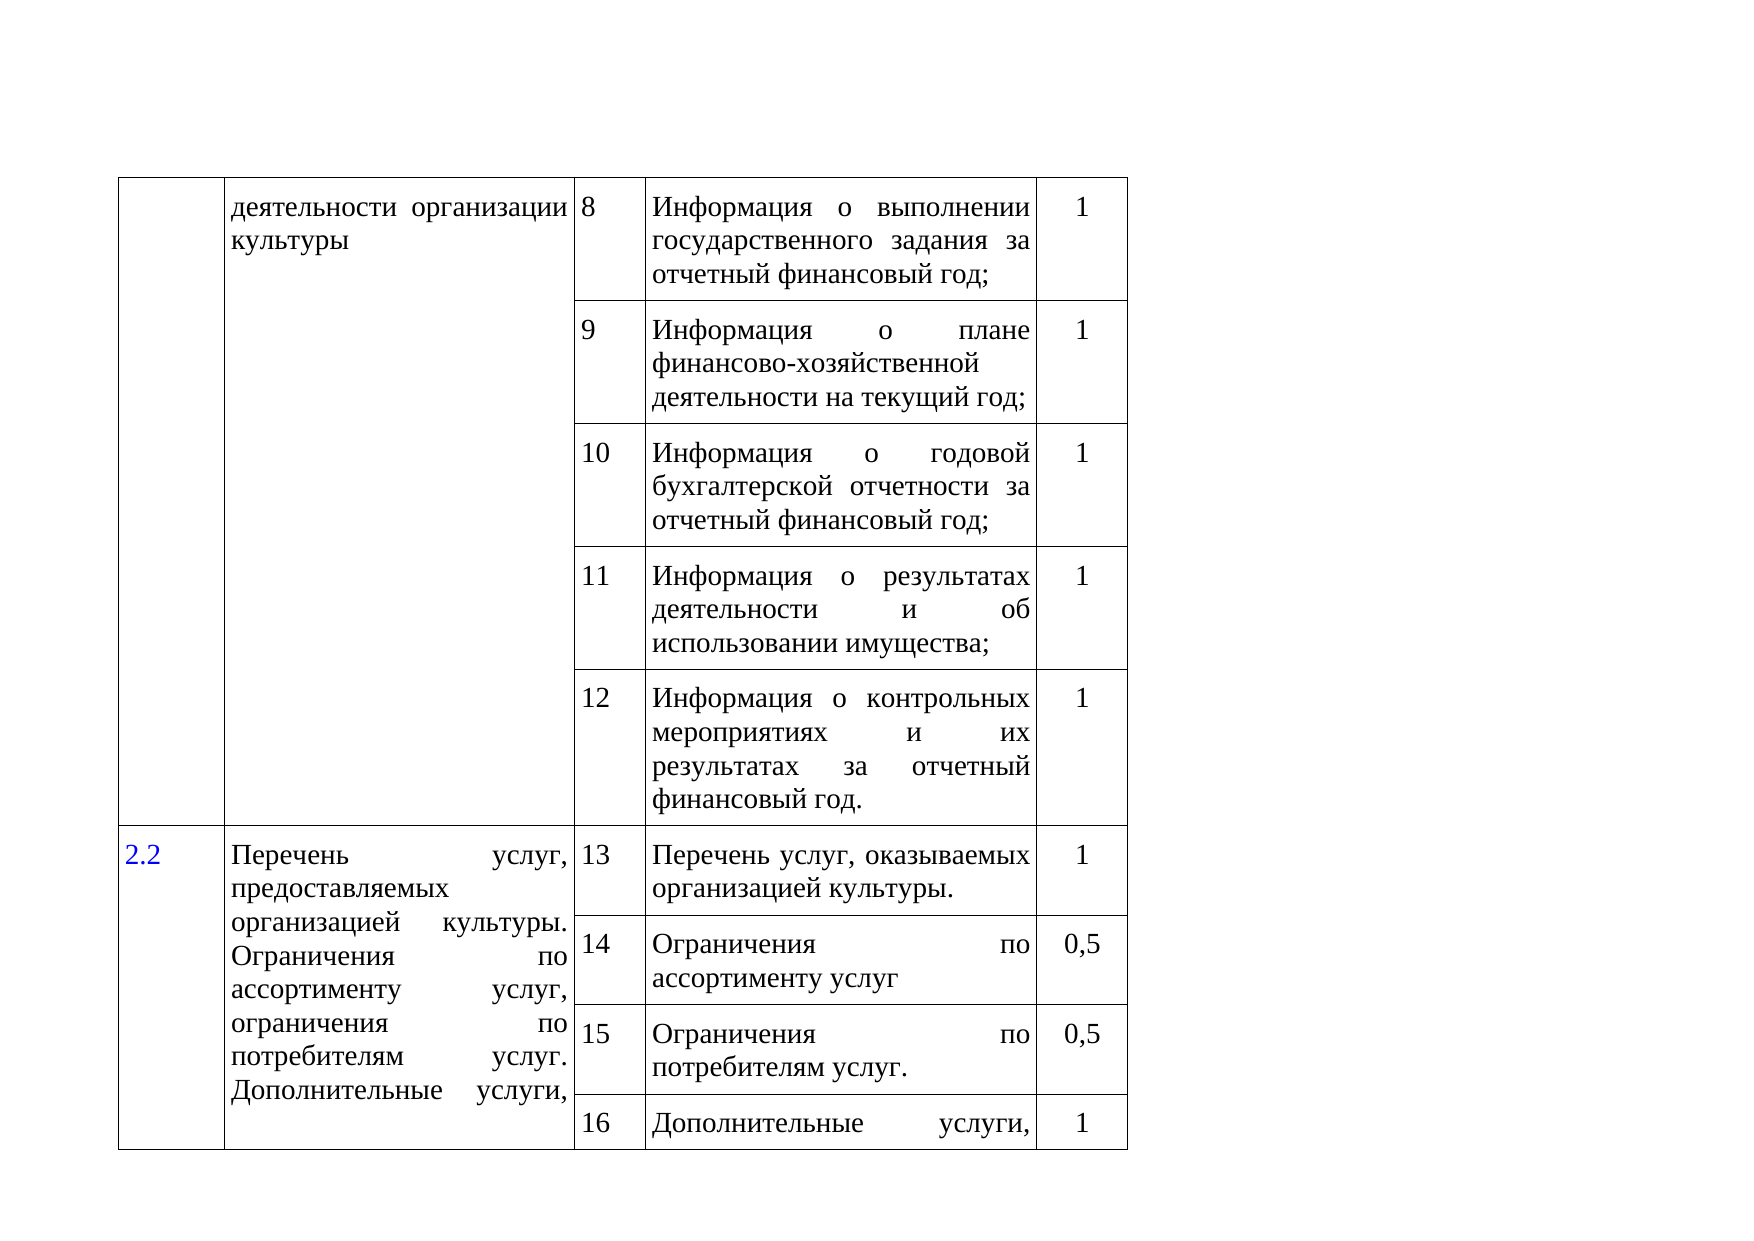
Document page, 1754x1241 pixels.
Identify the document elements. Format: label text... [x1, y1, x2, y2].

table_cell 1 [1037, 1095, 1127, 1149]
table_cell 14 [575, 916, 645, 1004]
table_cell Информация о плане финансово-хозяйственной деятельности на текущий год; [646, 301, 1036, 423]
table_cell Перечень услуг, предоставляемых организацией культуры. Ограничения по ассортименту услуг, ограничения по потребителям услуг. Дополнительные услуги, предоставляемые организацией культуры. Услуги, предоставляемые на платной основе. Стоимость услуг. Предоставление преимущественного права пользования услугами учреждения [225, 826, 574, 1149]
table_cell 1 [1037, 424, 1127, 546]
table_cell Информация о годовой бухгалтерской отчетности за отчетный финансовый год; [646, 424, 1036, 546]
table_cell 1 [1037, 670, 1127, 825]
table_cell 15 [575, 1005, 645, 1093]
table_cell 16 [575, 1095, 645, 1149]
table_cell Информация о контрольных мероприятиях и их результатах за отчетный финансовый год. [646, 670, 1036, 825]
table_cell 0,5 [1037, 1005, 1127, 1093]
table_cell 2.2 [119, 826, 224, 1149]
table_cell 1 [1037, 826, 1127, 915]
table_cell 0,5 [1037, 916, 1127, 1004]
table_cell 8 [575, 178, 645, 300]
table_cell 12 [575, 670, 645, 825]
table_cell 1 [1037, 301, 1127, 423]
table_cell 13 [575, 826, 645, 915]
table_cell Перечень услуг, оказываемых организацией культуры. [646, 826, 1036, 915]
table_cell Ограничения по потребителям услуг. [646, 1005, 1036, 1093]
table_cell 1 [1037, 178, 1127, 300]
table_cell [646, 1095, 1036, 1149]
table_cell 1 [1037, 547, 1127, 669]
table_cell Ограничения по ассортименту услуг [646, 916, 1036, 1004]
table_cell Информация о выполнении государственного задания за отчетный финансовый год; [646, 178, 1036, 300]
table_cell Информация о результатах деятельности и об использовании имущества; [646, 547, 1036, 669]
table_cell 10 [575, 424, 645, 546]
table_cell 9 [575, 301, 645, 423]
table_cell 11 [575, 547, 645, 669]
